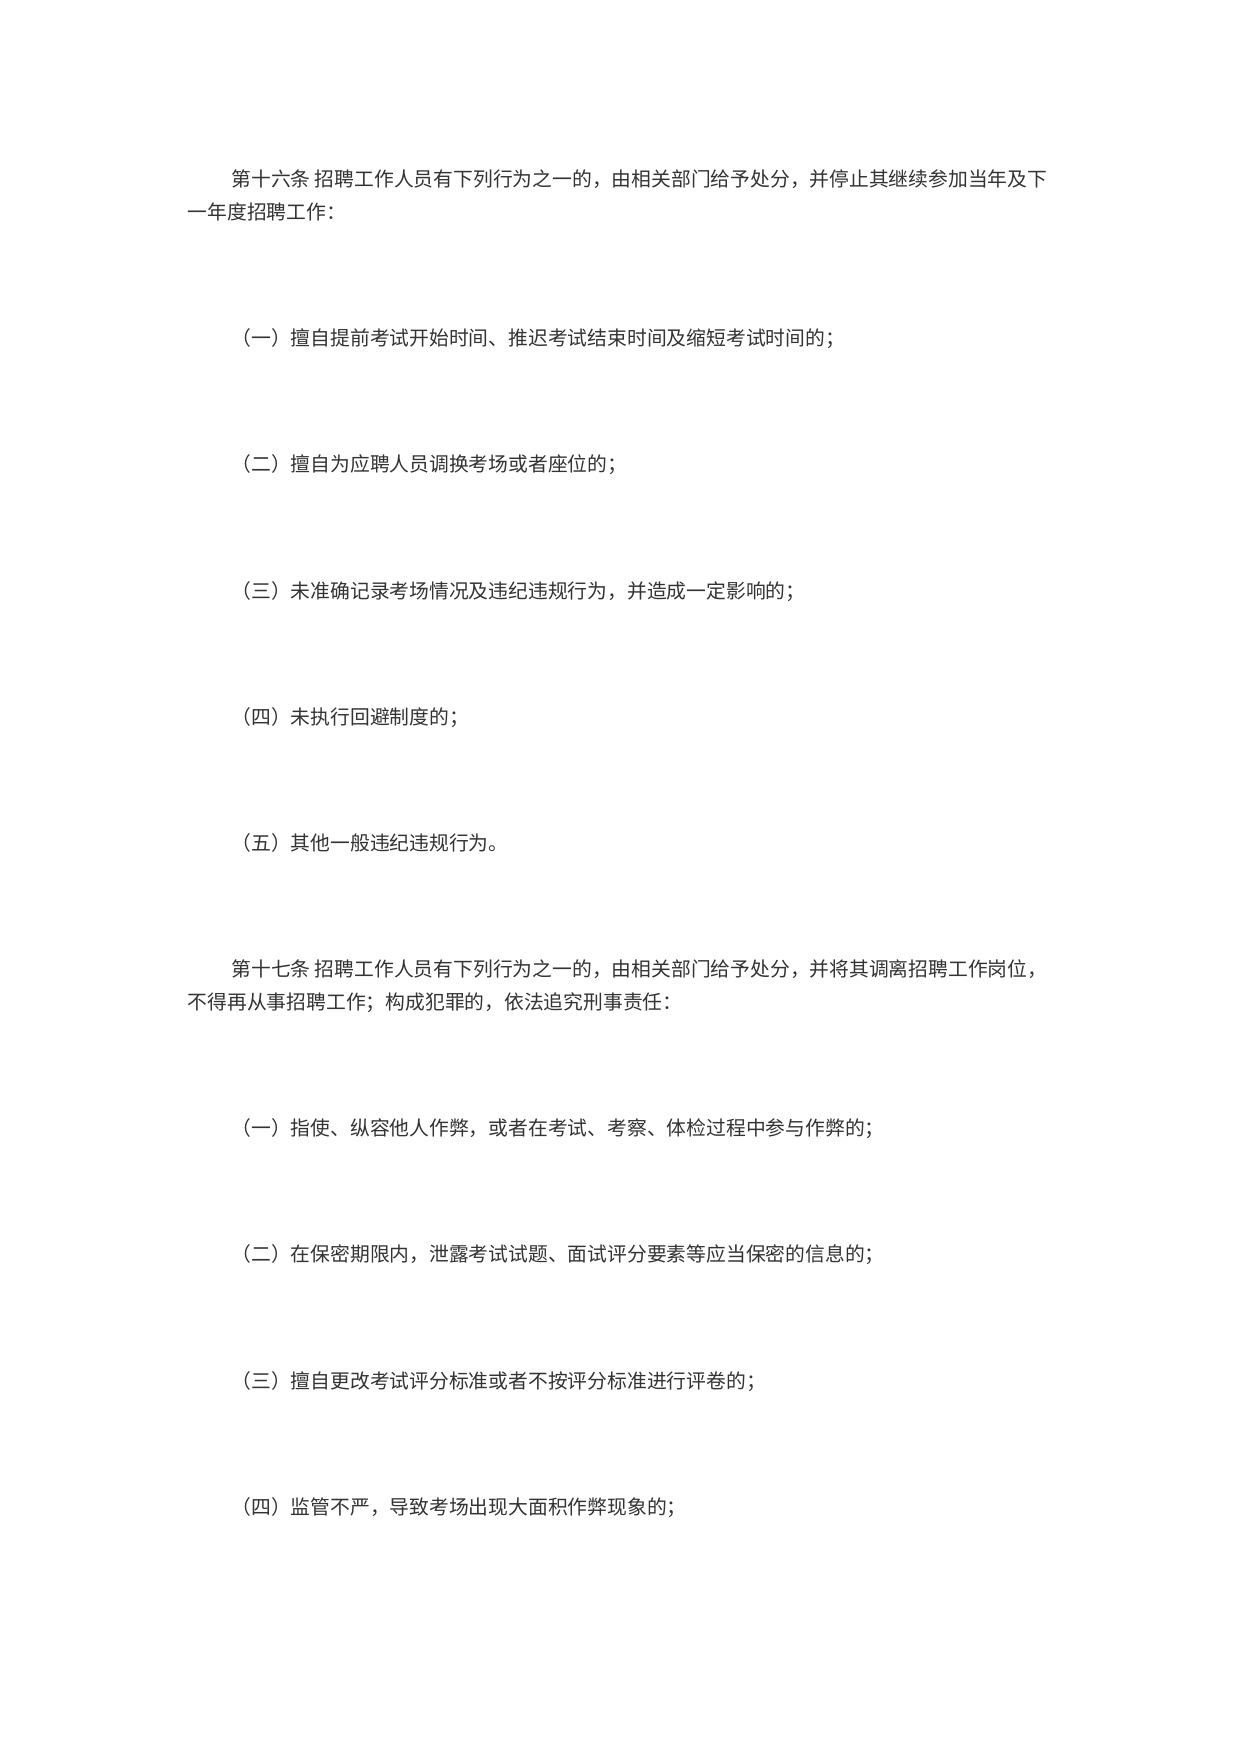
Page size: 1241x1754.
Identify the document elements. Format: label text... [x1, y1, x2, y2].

text （一）指使、纵容他人作弊，或者在考试、考察、体检过程中参与作弊的； [187, 1111, 1053, 1143]
text （三）未准确记录考场情况及违纪违规行为，并造成一定影响的； [187, 573, 1053, 606]
text 第十六条 招聘工作人员有下列行为之一的，由相关部门给予处分，并停止其继续参加当年及下一年度招聘工作： [187, 162, 1053, 227]
text （一）擅自提前考试开始时间、推迟考试结束时间及缩短考试时间的； [187, 321, 1053, 353]
text （二）擅自为应聘人员调换考场或者座位的； [187, 447, 1053, 479]
text （五）其他一般违纪违规行为。 [187, 826, 1053, 858]
text 第十七条 招聘工作人员有下列行为之一的，由相关部门给予处分，并将其调离招聘工作岗位，不得再从事招聘工作；构成犯罪的，依法追究刑事责任： [187, 952, 1053, 1017]
text （四）未执行回避制度的； [187, 699, 1053, 732]
text （三）擅自更改考试评分标准或者不按评分标准进行评卷的； [187, 1363, 1053, 1396]
text （四）监管不严，导致考场出现大面积作弊现象的； [187, 1489, 1053, 1522]
text （二）在保密期限内，泄露考试试题、面试评分要素等应当保密的信息的； [187, 1237, 1053, 1269]
